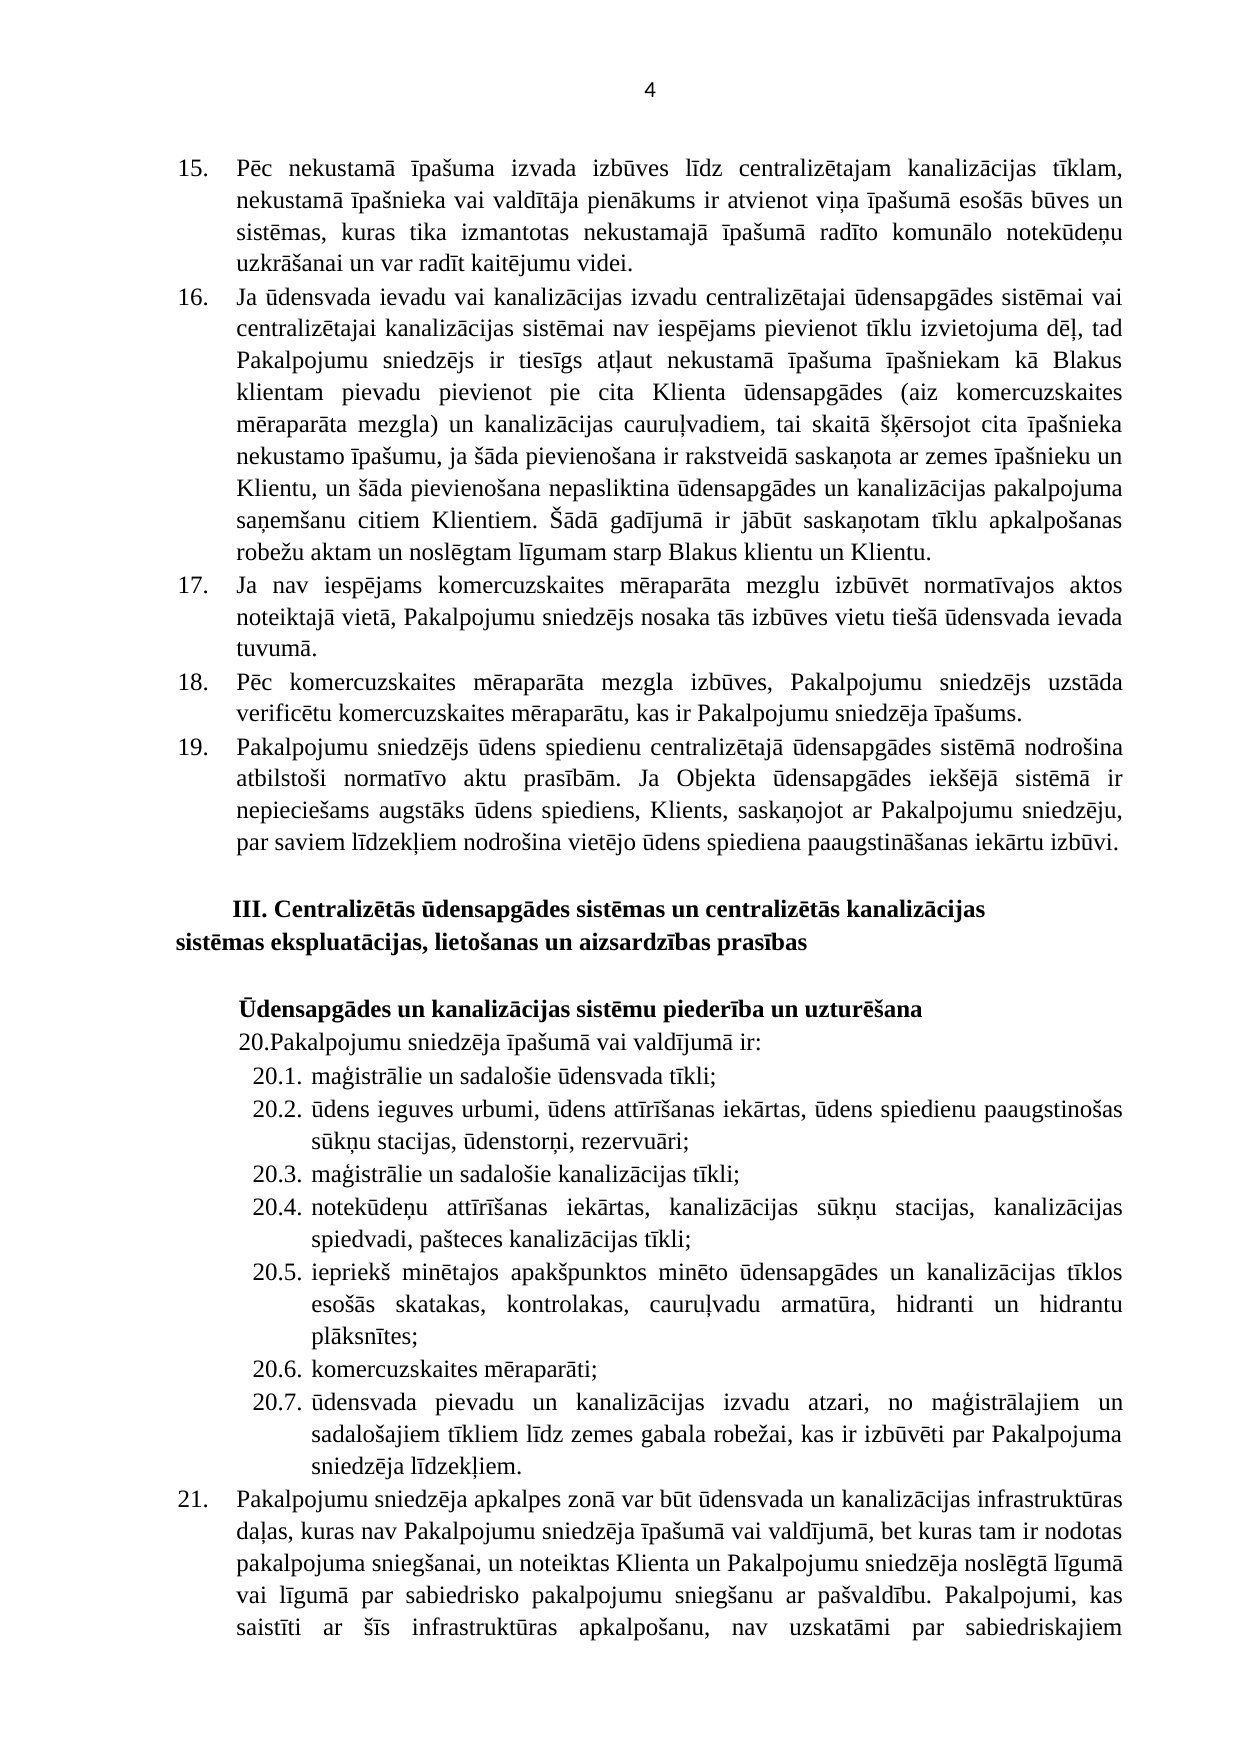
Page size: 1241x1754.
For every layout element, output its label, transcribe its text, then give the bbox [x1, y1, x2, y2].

list komercuzskaites mēraparāti; [252, 1354, 1123, 1383]
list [177, 1484, 1123, 1641]
list ūdensvada pievadu un kanalizācijas izvadu atzari, no maģistrālajiem un sadalošajiem tīkliem līdz zemes gabala robežai, kas ir izbūvēti par Pakalpojuma sniedzēja līdzekļiem. [252, 1387, 1123, 1480]
list Pakalpojumu sniedzējs ūdens spiedienu centralizētajā ūdensapgādes sistēmā nodrošina atbilstoši normatīvo aktu prasībām. Ja Objekta ūdensapgādes iekšējā sistēmā ir nepieciešams augstāks ūdens spiediens, Klients, saskaņojot ar Pakalpojumu sniedzēju, par saviem līdzekļiem nodrošina vietējo ūdens spiediena paaugstināšanas iekārtu izbūvi. [177, 732, 1123, 856]
list maģistrālie un sadalošie kanalizācijas tīkli; [252, 1159, 1123, 1188]
text III. Centralizētās ūdensapgādes sistēmas un centralizētās kanalizācijas sistēmas ekspluatācijas, lietošanas un aizsardzības prasības [176, 894, 1065, 955]
list iepriekš minētajos apakšpunktos minēto ūdensapgādes un kanalizācijas tīklos esošās skatakas, kontrolakas, cauruļvadu armatūra, hidranti un hidrantu plāksnītes; [252, 1257, 1123, 1350]
list maģistrālie un sadalošie ūdensvada tīkli; [252, 1061, 1123, 1090]
list Pēc komercuzskaites mēraparāta mezgla izbūves, Pakalpojumu sniedzējs uzstāda verificētu komercuzskaites mēraparātu, kas ir Pakalpojumu sniedzēja īpašums. [177, 667, 1123, 727]
text Ūdensapgādes un kanalizācijas sistēmu piederība un uzturēšana [176, 994, 1065, 1023]
list Ja ūdensvada ievadu vai kanalizācijas izvadu centralizētajai ūdensapgādes sistēmai vai centralizētajai kanalizācijas sistēmai nav iespējams pievienot tīklu izvietojuma dēļ, tad Pakalpojumu sniedzējs ir tiesīgs atļaut nekustamā īpašuma īpašniekam kā Blakus klientam pievadu pievienot pie cita Klienta ūdensapgādes (aiz komercuzskaites mēraparāta mezgla) un kanalizācijas cauruļvadiem, tai skaitā šķērsojot cita īpašnieka nekustamo īpašumu, ja šāda pievienošana ir rakstveidā saskaņota ar zemes īpašnieku un Klientu, un šāda pievienošana nepasliktina ūdensapgādes un kanalizācijas pakalpojuma saņemšanu citiem Klientiem. Šādā gadījumā ir jābūt saskaņotam tīklu apkalpošanas robežu aktam un noslēgtam līgumam starp Blakus klientu un Klientu. [177, 282, 1123, 565]
list ūdens ieguves urbumi, ūdens attīrīšanas iekārtas, ūdens spiedienu paaugstinošas sūkņu stacijas, ūdenstorņi, rezervuāri; [252, 1094, 1123, 1155]
list notekūdeņu attīrīšanas iekārtas, kanalizācijas sūkņu stacijas, kanalizācijas spiedvadi, pašteces kanalizācijas tīkli; [252, 1192, 1123, 1253]
list Ja nav iespējams komercuzskaites mēraparāta mezglu izbūvēt normatīvajos aktos noteiktajā vietā, Pakalpojumu sniedzējs nosaka tās izbūves vietu tiešā ūdensvada ievada tuvumā. [177, 570, 1123, 662]
text 20.Pakalpojumu sniedzēja īpašumā vai valdījumā ir: [176, 1027, 1065, 1056]
list Pēc nekustamā īpašuma izvada izbūves līdz centralizētajam kanalizācijas tīklam, nekustamā īpašnieka vai valdītāja pienākums ir atvienot viņa īpašumā esošās būves un sistēmas, kuras tika izmantotas nekustamajā īpašumā radīto komunālo notekūdeņu uzkrāšanai un var radīt kaitējumu videi. [177, 153, 1123, 277]
